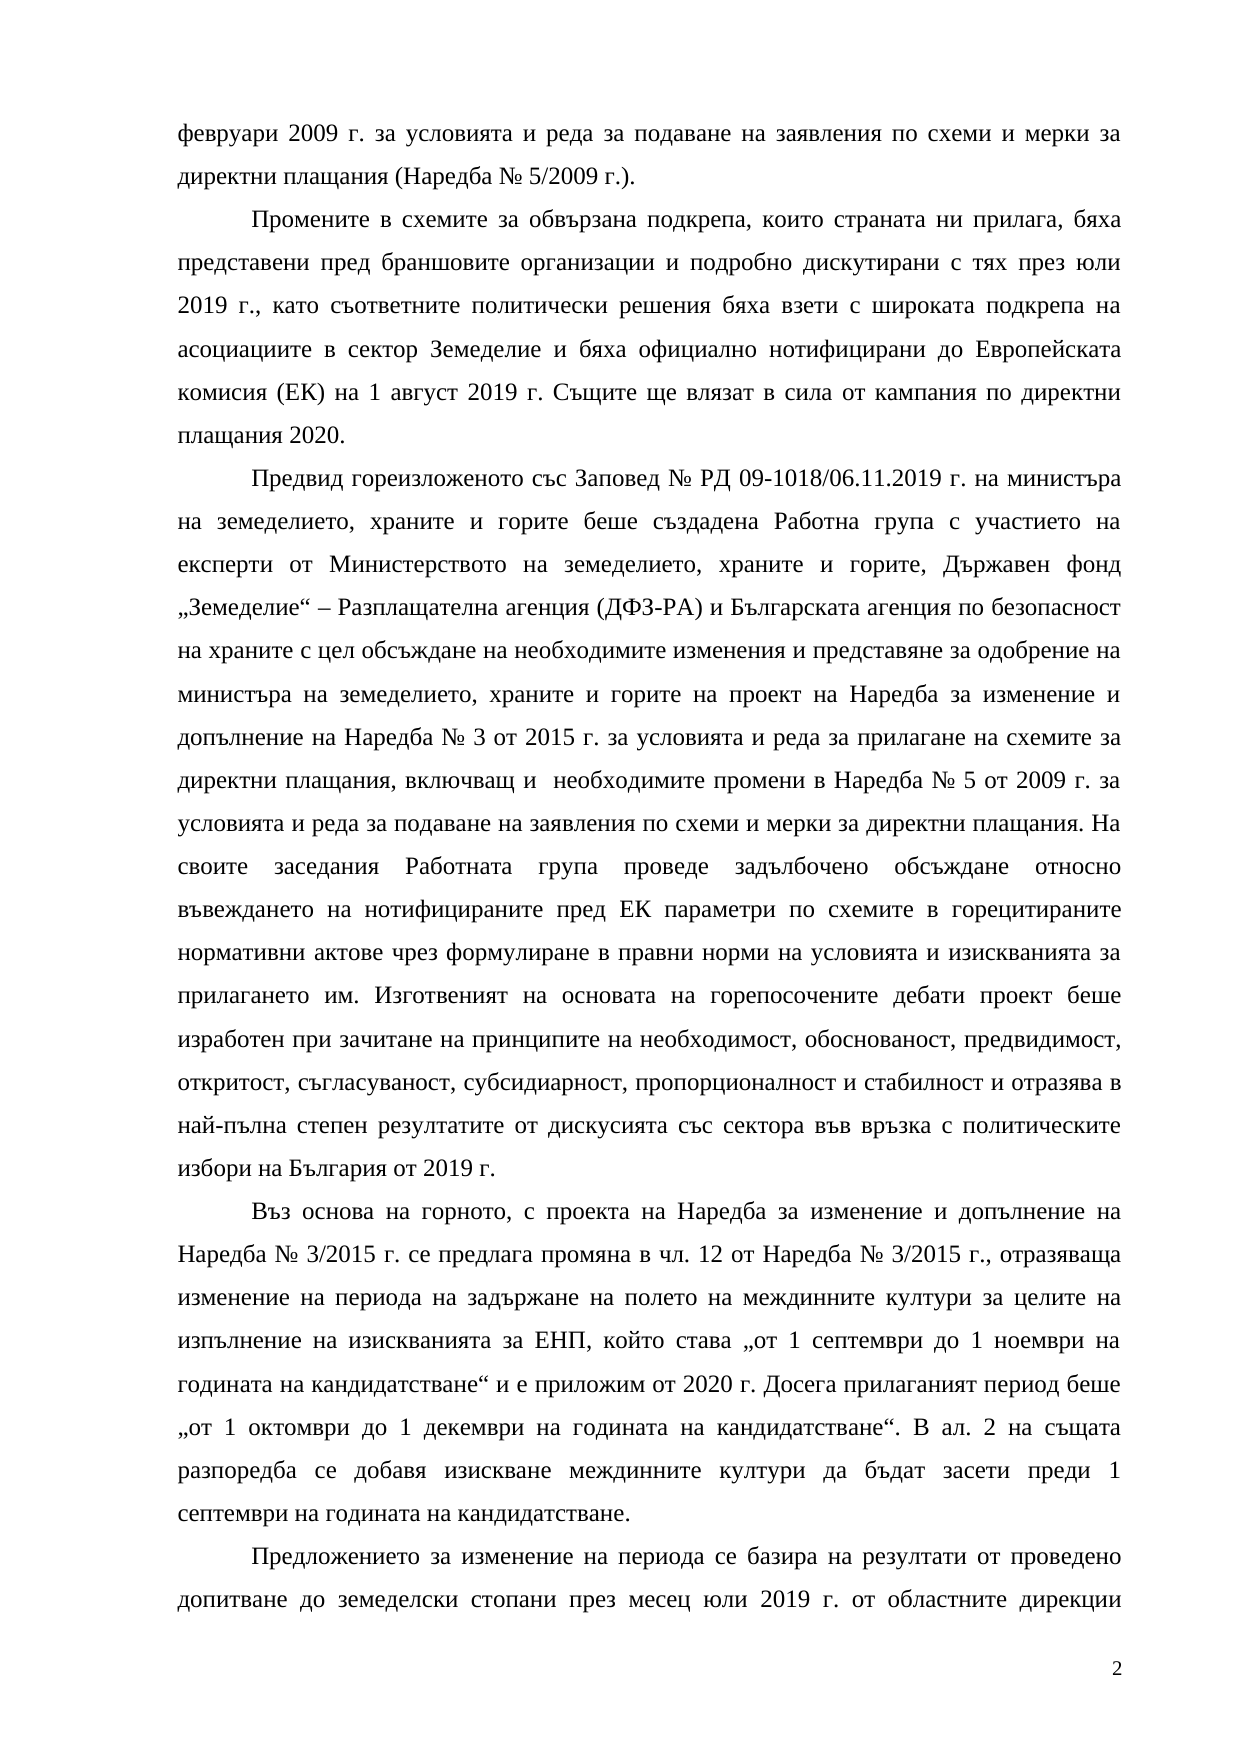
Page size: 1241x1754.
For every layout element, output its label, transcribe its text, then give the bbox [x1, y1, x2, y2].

text Предвид гореизложеното със Заповед № РД 09-1018/06.11.2019 г. на министъра на земеделието, храните и горите беше създадена Работна група с участието на експерти от Министерството на земеделието, храните и горите, Държавен фонд „Земеделие“ – Разплащателна агенция (ДФЗ-РА) и Българската агенция по безопасност на храните с цел обсъждане на необходимите изменения и представяне за одобрение на министъра на земеделието, храните и горите на проект на Наредба за изменение и допълнение на Наредба № 3 от 2015 г. за условията и реда за прилагане на схемите за директни плащания, включващ и необходимите промени в Наредба № 5 от 2009 г. за условията и реда за подаване на заявления по схеми и мерки за директни плащания. На своите заседания Работната група проведе задълбочено обсъждане относно въвеждането на нотифицираните пред ЕК параметри по схемите в горецитираните нормативни актове чрез формулиране в правни норми на условията и изискванията за прилагането им. Изготвеният на основата на горепосочените дебати проект беше изработен при зачитане на принципите на необходимост, обоснованост, предвидимост, откритост, съгласуваност, субсидиарност, пропорционалност и стабилност и отразява в най-пълна степен резултатите от дискусията със сектора във връзка с политическите избори на България от 2019 г. [177, 463, 1122, 1182]
text Промените в схемите за обвързана подкрепа, които страната ни прилага, бяха представени пред браншовите организации и подробно дискутирани с тях през юли 2019 г., като съответните политически решения бяха взети с широката подкрепа на асоциациите в сектор Земеделие и бяха официално нотифицирани до Европейската комисия (ЕК) на 1 август 2019 г. Същите ще влязат в сила от кампания по директни плащания 2020. [177, 204, 1122, 449]
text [177, 1541, 1122, 1613]
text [177, 118, 1122, 190]
text Въз основа на горното, с проекта на Наредба за изменение и допълнение на Наредба № 3/2015 г. се предлага промяна в чл. 12 от Наредба № 3/2015 г., отразяваща изменение на периода на задържане на полето на междинните култури за целите на изпълнение на изискванията за ЕНП, който става „от 1 септември до 1 ноември на годината на кандидатстване“ и е приложим от 2020 г. Досега прилаганият период беше „от 1 октомври до 1 декември на годината на кандидатстване“. В ал. 2 на същата разпоредба се добавя изискване междинните култури да бъдат засети преди 1 септември на годината на кандидатстване. [177, 1196, 1122, 1527]
